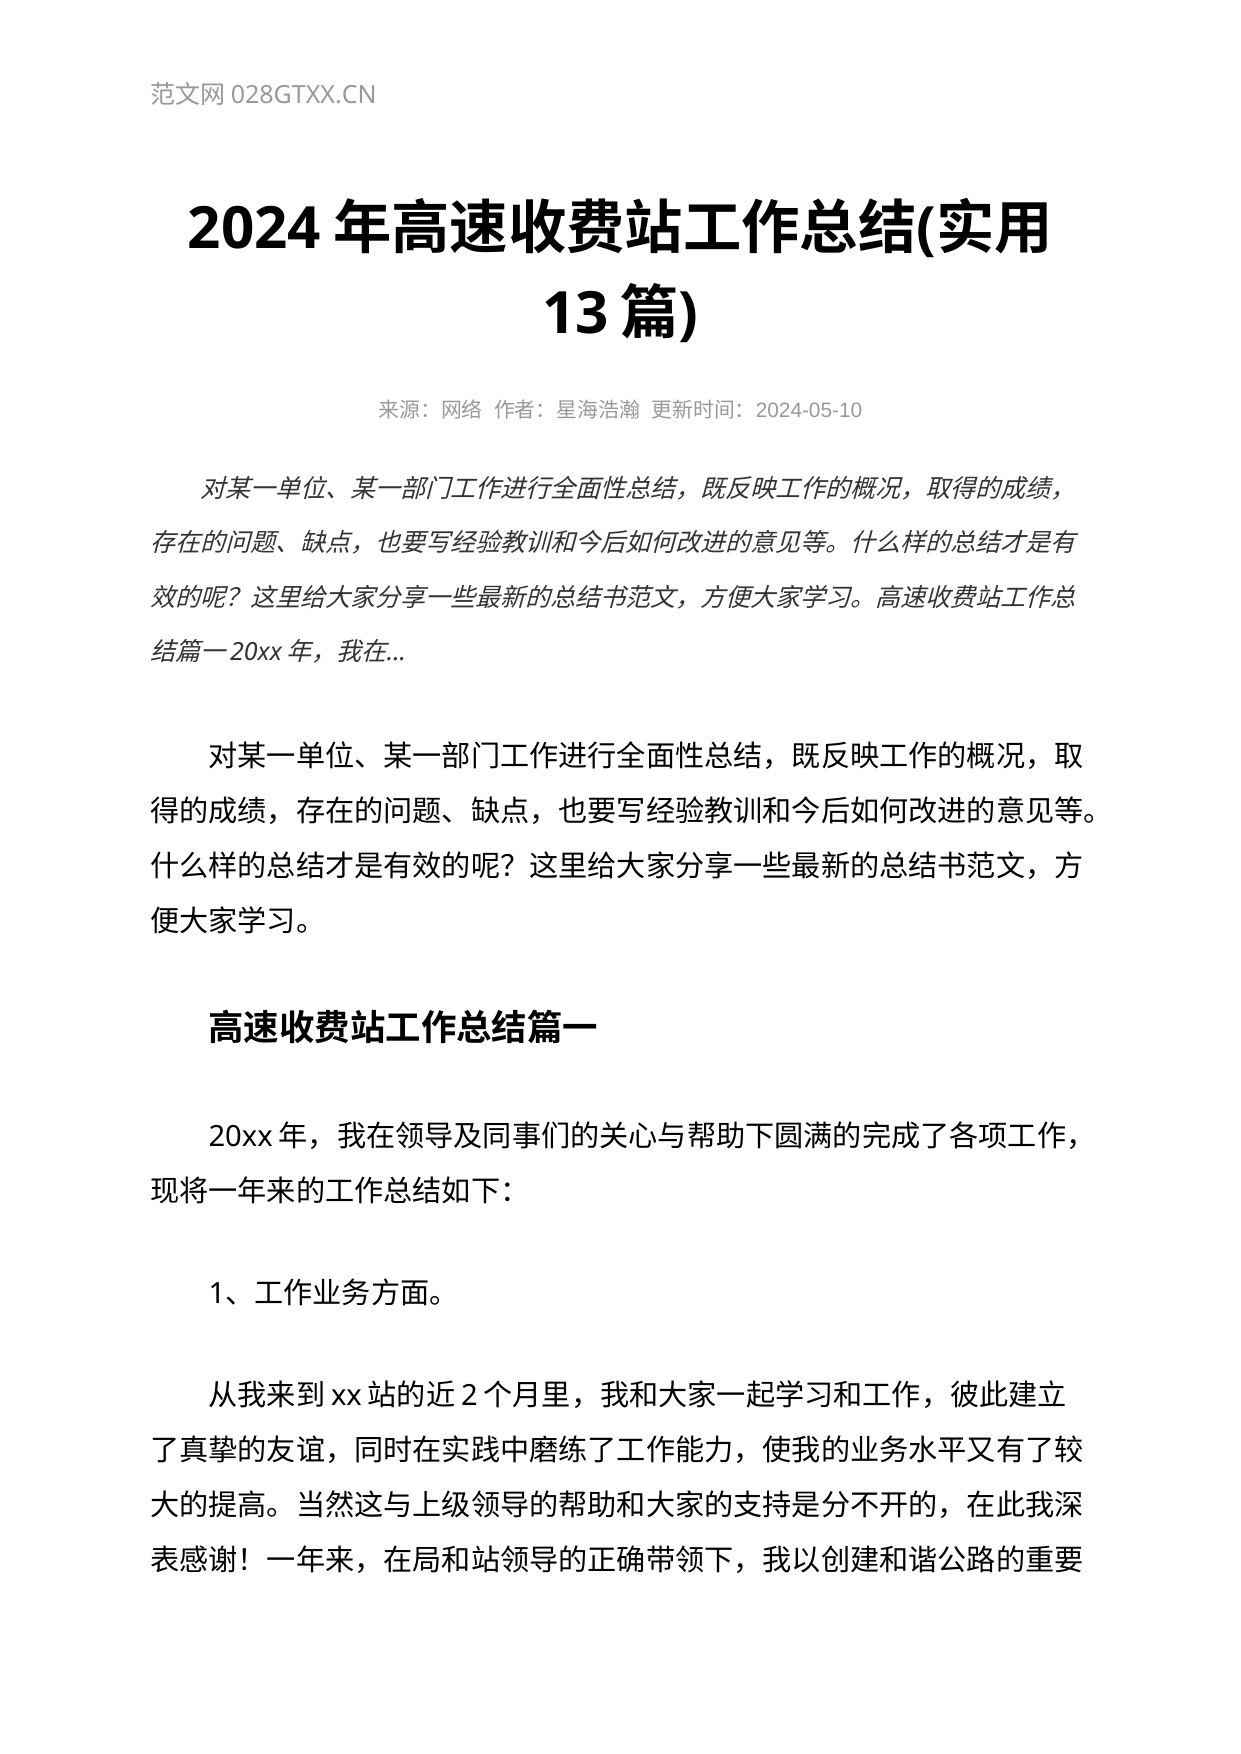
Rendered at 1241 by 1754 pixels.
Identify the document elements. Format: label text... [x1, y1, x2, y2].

text 高速收费站工作总结篇一 [150, 999, 1090, 1051]
subtitle 2024年高速收费站工作总结(实用13篇) [150, 181, 1090, 351]
text 1、工作业务方面。 [150, 1269, 1090, 1312]
text 20xx年，我在领导及同事们的关心与帮助下圆满的完成了各项工作，现将一年来的工作总结如下： [150, 1113, 1090, 1210]
text 对某一单位、某一部门工作进行全面性总结，既反映工作的概况，取得的成绩，存在的问题、缺点，也要写经验教训和今后如何改进的意见等。什么样的总结才是有效的呢？这里给大家分享一些最新的总结书范文，方便大家学习。 [150, 733, 1090, 940]
text 对某一单位、某一部门工作进行全面性总结，既反映工作的概况，取得的成绩，存在的问题、缺点，也要写经验教训和今后如何改进的意见等。什么样的总结才是有效的呢？这里给大家分享一些最新的总结书范文，方便大家学习。高速收费站工作总结篇一20xx年，我在... [150, 468, 1090, 668]
text 来源：网络 作者：星海浩瀚 更新时间：2024-05-10 [150, 398, 1090, 422]
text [150, 1372, 1090, 1579]
